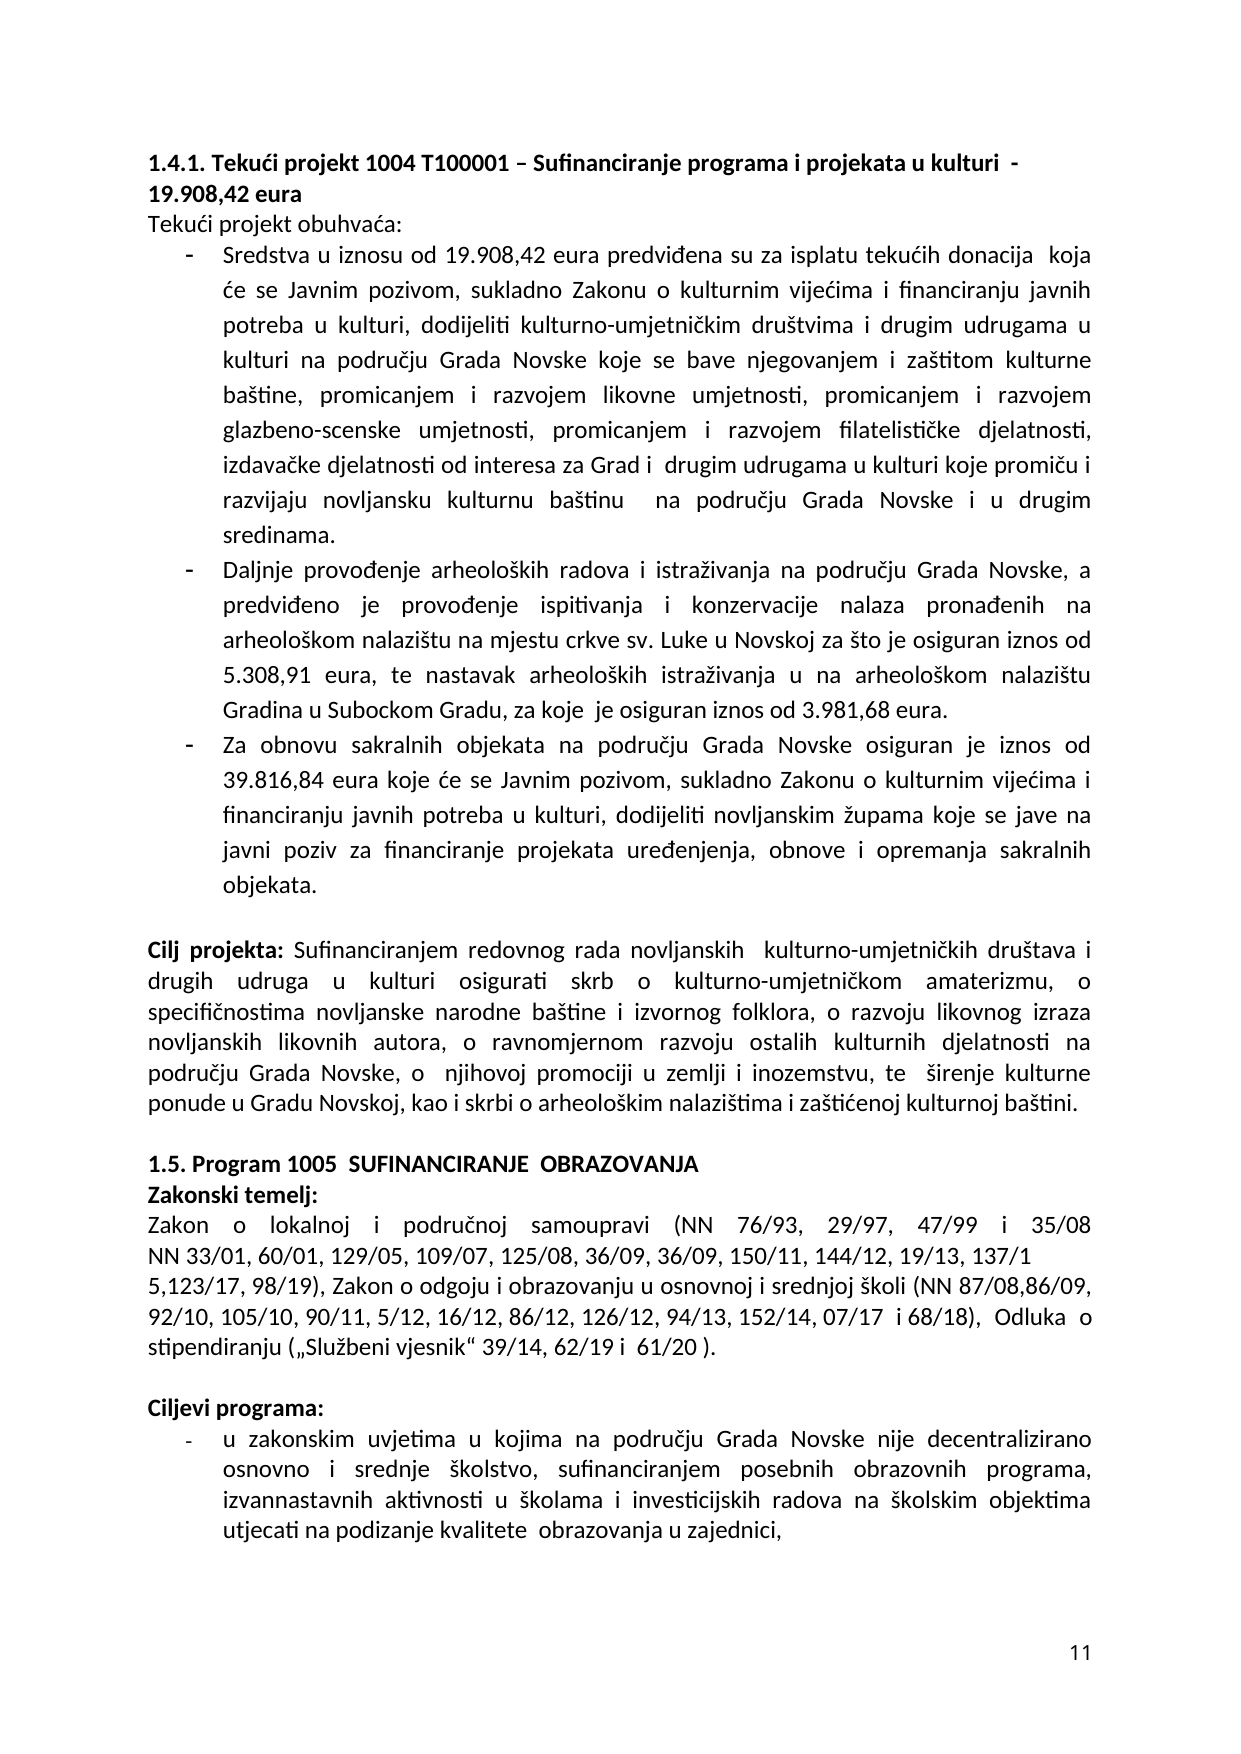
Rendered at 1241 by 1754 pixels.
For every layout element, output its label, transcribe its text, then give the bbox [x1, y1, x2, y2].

text 1.5. Program 1005 SUFINANCIRANJE OBRAZOVANJA [148, 1148, 1093, 1179]
text Tekući projekt obuhvaća: [148, 209, 1093, 239]
list Za obnovu sakralnih objekata na području Grada Novske osiguran je iznos od 39.816,84 eura koje će se Javnim pozivom, sukladno Zakonu o kulturnim vijećima i financiranju javnih potreba u kulturi, dodijeliti novljanskim župama koje se jave na javni poziv za financiranje projekata uređenjenja, obnove i opremanja sakralnih objekata. [185, 729, 1093, 900]
text Ciljevi programa: [148, 1392, 1093, 1423]
list Daljnje provođenje arheoloških radova i istraživanja na području Grada Novske, a predviđeno je provođenje ispitivanja i konzervacije nalaza pronađenih na arheološkom nalazištu na mjestu crkve sv. Luke u Novskoj za što je osiguran iznos od 5.308,91 eura, te nastavak arheoloških istraživanja u na arheološkom nalazištu Gradina u Subockom Gradu, za koje je osiguran iznos od 3.981,68 eura. [185, 554, 1093, 725]
text Cilj projekta: Sufinanciranjem redovnog rada novljanskih kulturno-umjetničkih društava i drugih udruga u kulturi osigurati skrb o kulturno-umjetničkom amaterizmu, o specifičnostima novljanske narodne baštine i izvornog folklora, o razvoju likovnog izraza novljanskih likovnih autora, o ravnomjernom razvoju ostalih kulturnih djelatnosti na području Grada Novske, o njihovoj promociji u zemlji i inozemstvu, te širenje kulturne ponude u Gradu Novskoj, kao i skrbi o arheološkim nalazištima i zaštićenoj kulturnoj baštini. [148, 935, 1093, 1118]
text 1.4.1. Tekući projekt 1004 T100001 – Sufinanciranje programa i projekata u kulturi - 19.908,42 eura [148, 148, 1093, 209]
text Zakon o lokalnoj i područnoj samoupravi (NN 76/93, 29/97, 47/99 i 35/08 NN 33/01, 60/01, 129/05, 109/07, 125/08, 36/09, 36/09, 150/11, 144/12, 19/13, 137/15,123/17, 98/19), Zakon o odgoju i obrazovanju u osnovnoj i srednjoj školi (NN 87/08,86/09, 92/10, 105/10, 90/11, 5/12, 16/12, 86/12, 126/12, 94/13, 152/14, 07/17 i 68/18), Odluka o stipendiranju („Službeni vjesnik“ 39/14, 62/19 i 61/20 ). [148, 1209, 1093, 1362]
list u zakonskim uvjetima u kojima na području Grada Novske nije decentralizirano osnovno i srednje školstvo, sufinanciranjem posebnih obrazovnih programa, izvannastavnih aktivnosti u školama i investicijskih radova na školskim objektima utjecati na podizanje kvalitete obrazovanja u zajednici, [185, 1423, 1093, 1545]
text Zakonski temelj: [148, 1179, 1093, 1209]
list Sredstva u iznosu od 19.908,42 eura predviđena su za isplatu tekućih donacija koja će se Javnim pozivom, sukladno Zakonu o kulturnim vijećima i financiranju javnih potreba u kulturi, dodijeliti kulturno-umjetničkim društvima i drugim udrugama u kulturi na području Grada Novske koje se bave njegovanjem i zaštitom kulturne baštine, promicanjem i razvojem likovne umjetnosti, promicanjem i razvojem glazbeno-scenske umjetnosti, promicanjem i razvojem filatelističke djelatnosti, izdavačke djelatnosti od interesa za Grad i drugim udrugama u kulturi koje promiču i razvijaju novljansku kulturnu baštinu na području Grada Novske i u drugim sredinama. [185, 239, 1093, 550]
